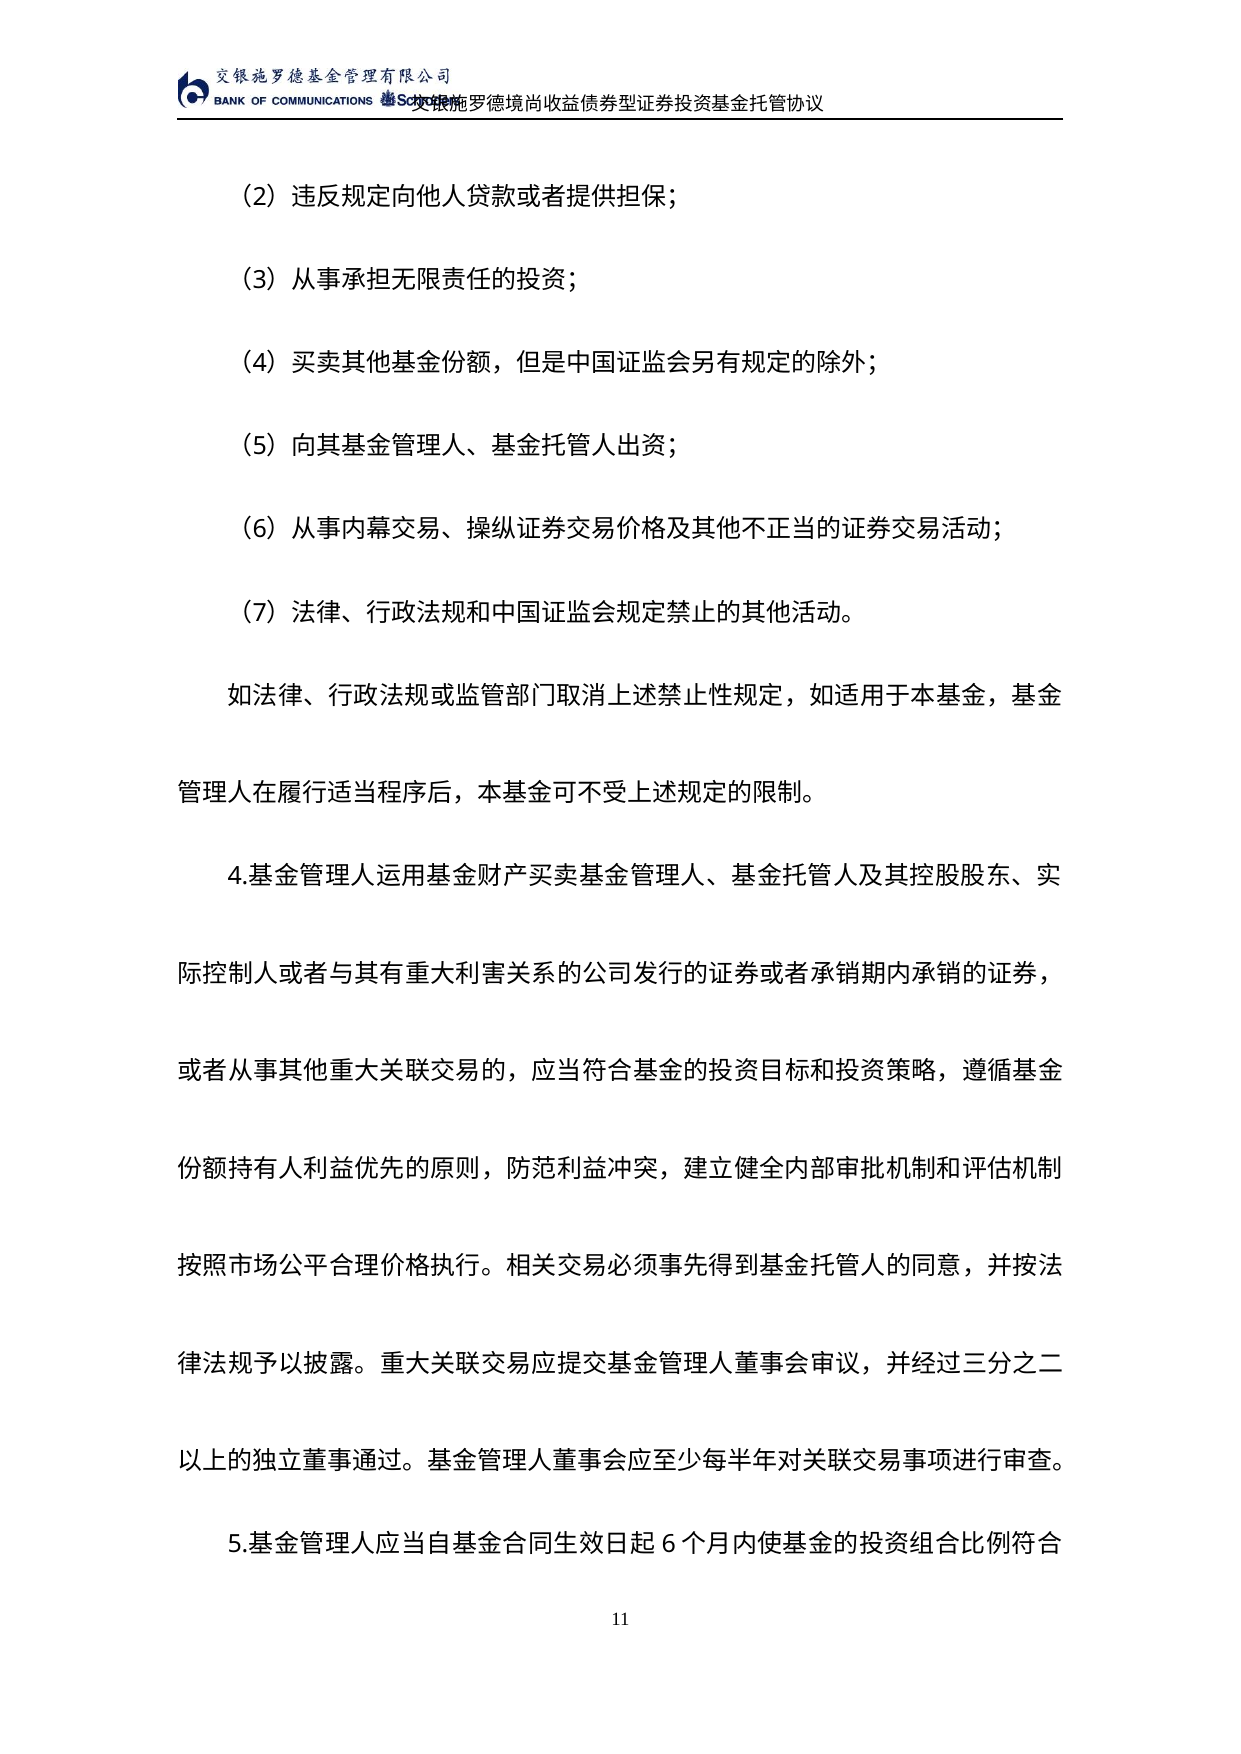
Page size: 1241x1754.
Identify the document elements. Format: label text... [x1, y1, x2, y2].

text （7）法律、行政法规和中国证监会规定禁止的其他活动。 [177, 578, 1063, 643]
text 4.基金管理人运用基金财产买卖基金管理人、基金托管人及其控股股东、实际控制人或者与其有重大利害关系的公司发行的证券或者承销期内承销的证券，或者从事其他重大关联交易的，应当符合基金的投资目标和投资策略，遵循基金份额持有人利益优先的原则，防范利益冲突，建立健全内部审批机制和评估机制，按照市场公平合理价格执行。相关交易必须事先得到基金托管人的同意，并按法律法规予以披露。重大关联交易应提交基金管理人董事会审议，并经过三分之二以上的独立董事通过。基金管理人董事会应至少每半年对关联交易事项进行审查。 [177, 841, 1063, 1491]
text （3）从事承担无限责任的投资； [177, 245, 1063, 310]
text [177, 1509, 1063, 1574]
text （4）买卖其他基金份额，但是中国证监会另有规定的除外； [177, 328, 1063, 393]
text （6）从事内幕交易、操纵证券交易价格及其他不正当的证券交易活动； [177, 494, 1063, 559]
text （2）违反规定向他人贷款或者提供担保； [177, 162, 1063, 227]
text （5）向其基金管理人、基金托管人出资； [177, 411, 1063, 476]
picture [178, 68, 460, 108]
text 如法律、行政法规或监管部门取消上述禁止性规定，如适用于本基金，基金管理人在履行适当程序后，本基金可不受上述规定的限制。 [177, 661, 1063, 823]
